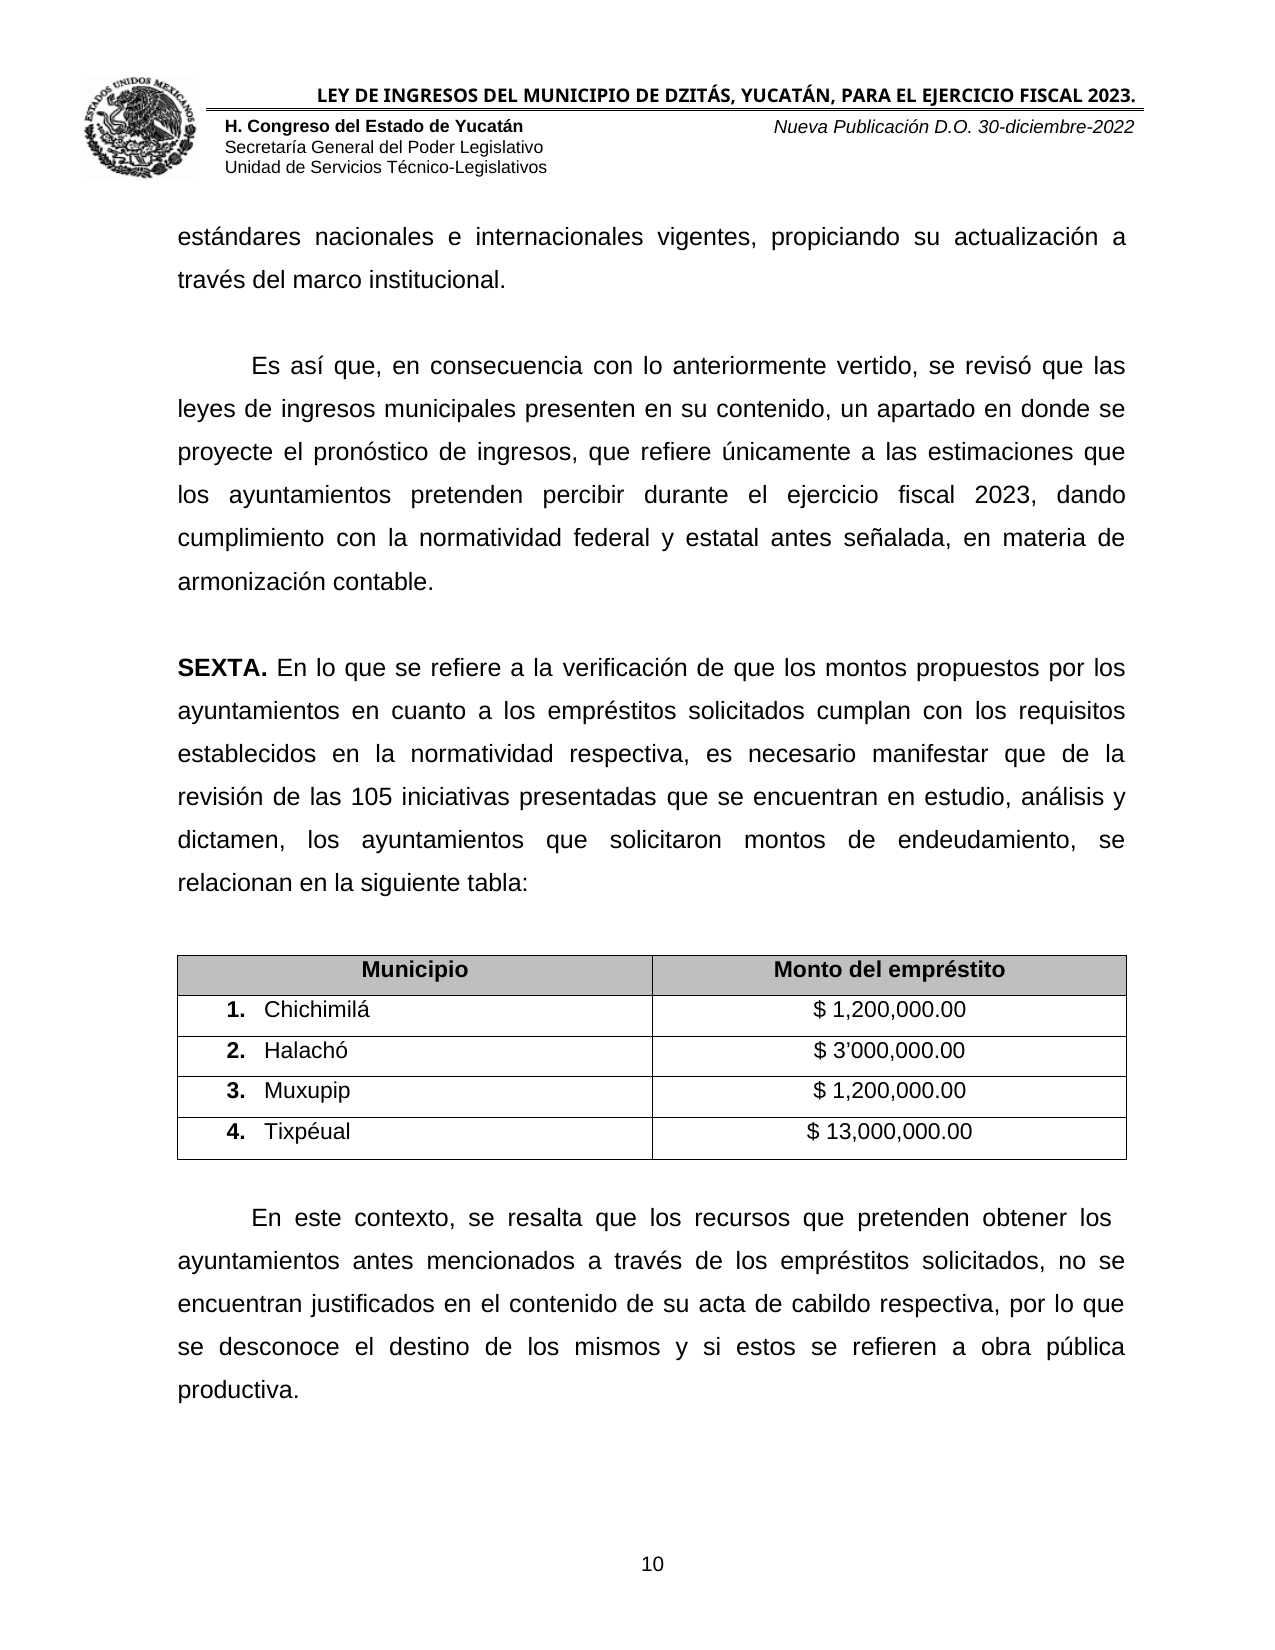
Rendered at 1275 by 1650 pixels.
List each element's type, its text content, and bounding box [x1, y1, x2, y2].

table_cell Tixpéual [178, 1118, 652, 1159]
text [177, 222, 1127, 293]
table_cell $ 1,200,000.00 [653, 996, 1126, 1036]
text Es así que, en consecuencia con lo anteriormente vertido, se revisó que las leyes de ingresos municipales presenten en su contenido, un apartado en donde se proyecte el pronóstico de ingresos, que refiere únicamente a las estimaciones que los ayuntamientos pretenden percibir durante el ejercicio fiscal 2023, dando cumplimiento con la normatividad federal y estatal antes señalada, en materia de armonización contable. [177, 351, 1127, 595]
table_header Monto del empréstito [653, 956, 1126, 995]
table_cell $ 1,200,000.00 [653, 1077, 1126, 1117]
text SEXTA. En lo que se refiere a la verificación de que los montos propuestos por los ayuntamientos en cuanto a los empréstitos solicitados cumplan con los requisitos establecidos en la normatividad respectiva, es necesario manifestar que de la revisión de las 105 iniciativas presentadas que se encuentran en estudio, análisis y dictamen, los ayuntamientos que solicitaron montos de endeudamiento, se relacionan en la siguiente tabla: [177, 653, 1127, 897]
table_cell $ 3’000,000.00 [653, 1037, 1126, 1076]
table_cell $ 13,000,000.00 [653, 1118, 1126, 1159]
text En este contexto, se resalta que los recursos que pretenden obtener los ayuntamientos antes mencionados a través de los empréstitos solicitados, no se encuentran justificados en el contenido de su acta de cabildo respectiva, por lo que se desconoce el destino de los mismos y si estos se refieren a obra pública productiva. [177, 1203, 1127, 1404]
table_cell Muxupip [178, 1077, 652, 1117]
table_cell Halachó [178, 1037, 652, 1076]
table_header Municipio [178, 956, 652, 995]
table_cell Chichimilá [178, 996, 652, 1036]
